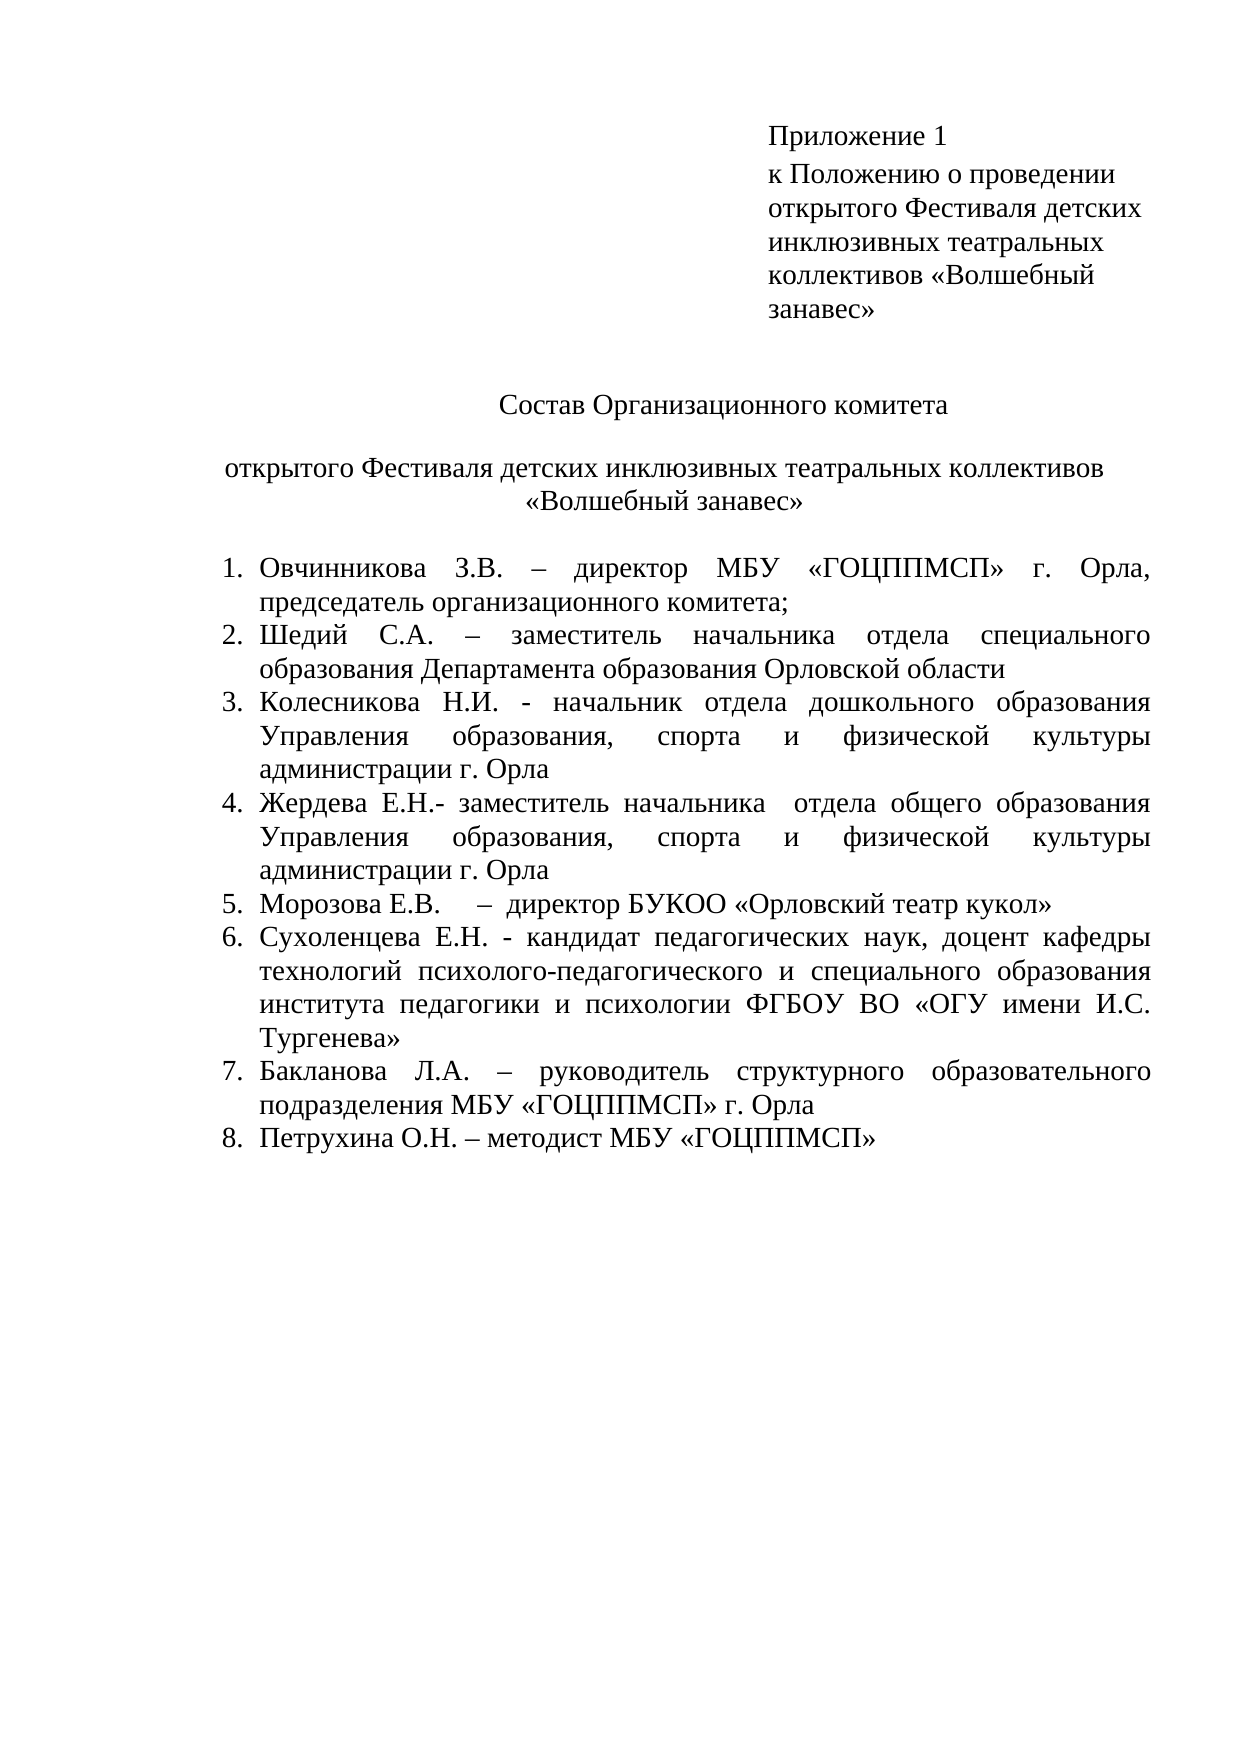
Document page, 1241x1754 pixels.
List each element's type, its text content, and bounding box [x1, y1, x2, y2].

text к Положению о проведении открытого Фестиваля детских инклюзивных театральных коллективов «Волшебный занавес» [768, 157, 1152, 324]
list Колесникова Н.И. - начальник отдела дошкольного образования Управления образования, спорта и физической культуры администрации г. Орла [222, 684, 1152, 785]
list Сухоленцева Е.Н. - кандидат педагогических наук, доцент кафедры технологий психолого-педагогического и специального образования института педагогики и психологии ФГБОУ ВО «ОГУ имени И.С. Тургенева» [222, 919, 1152, 1053]
list Жердева Е.Н.- заместитель начальника отдела общего образования Управления образования, спорта и физической культуры администрации г. Орла [222, 785, 1152, 886]
list Бакланова Л.А. – руководитель структурного образовательного подразделения МБУ «ГОЦППМСП» г. Орла [222, 1053, 1152, 1121]
text Приложение 1 [768, 118, 1152, 152]
text Состав Организационного комитета [236, 387, 1152, 421]
text открытого Фестиваля детских инклюзивных театральных коллективов «Волшебный занавес» [177, 450, 1152, 517]
list Петрухина О.Н. – методист МБУ «ГОЦППМСП» [222, 1121, 1152, 1154]
list Шедий С.А. – заместитель начальника отдела специального образования Департамента образования Орловской области [222, 617, 1152, 684]
list Овчинникова З.В. – директор МБУ «ГОЦППМСП» г. Орла, председатель организационного комитета; [222, 550, 1152, 617]
list Морозова Е.В. – директор БУКОО «Орловский театр кукол» [222, 886, 1152, 919]
